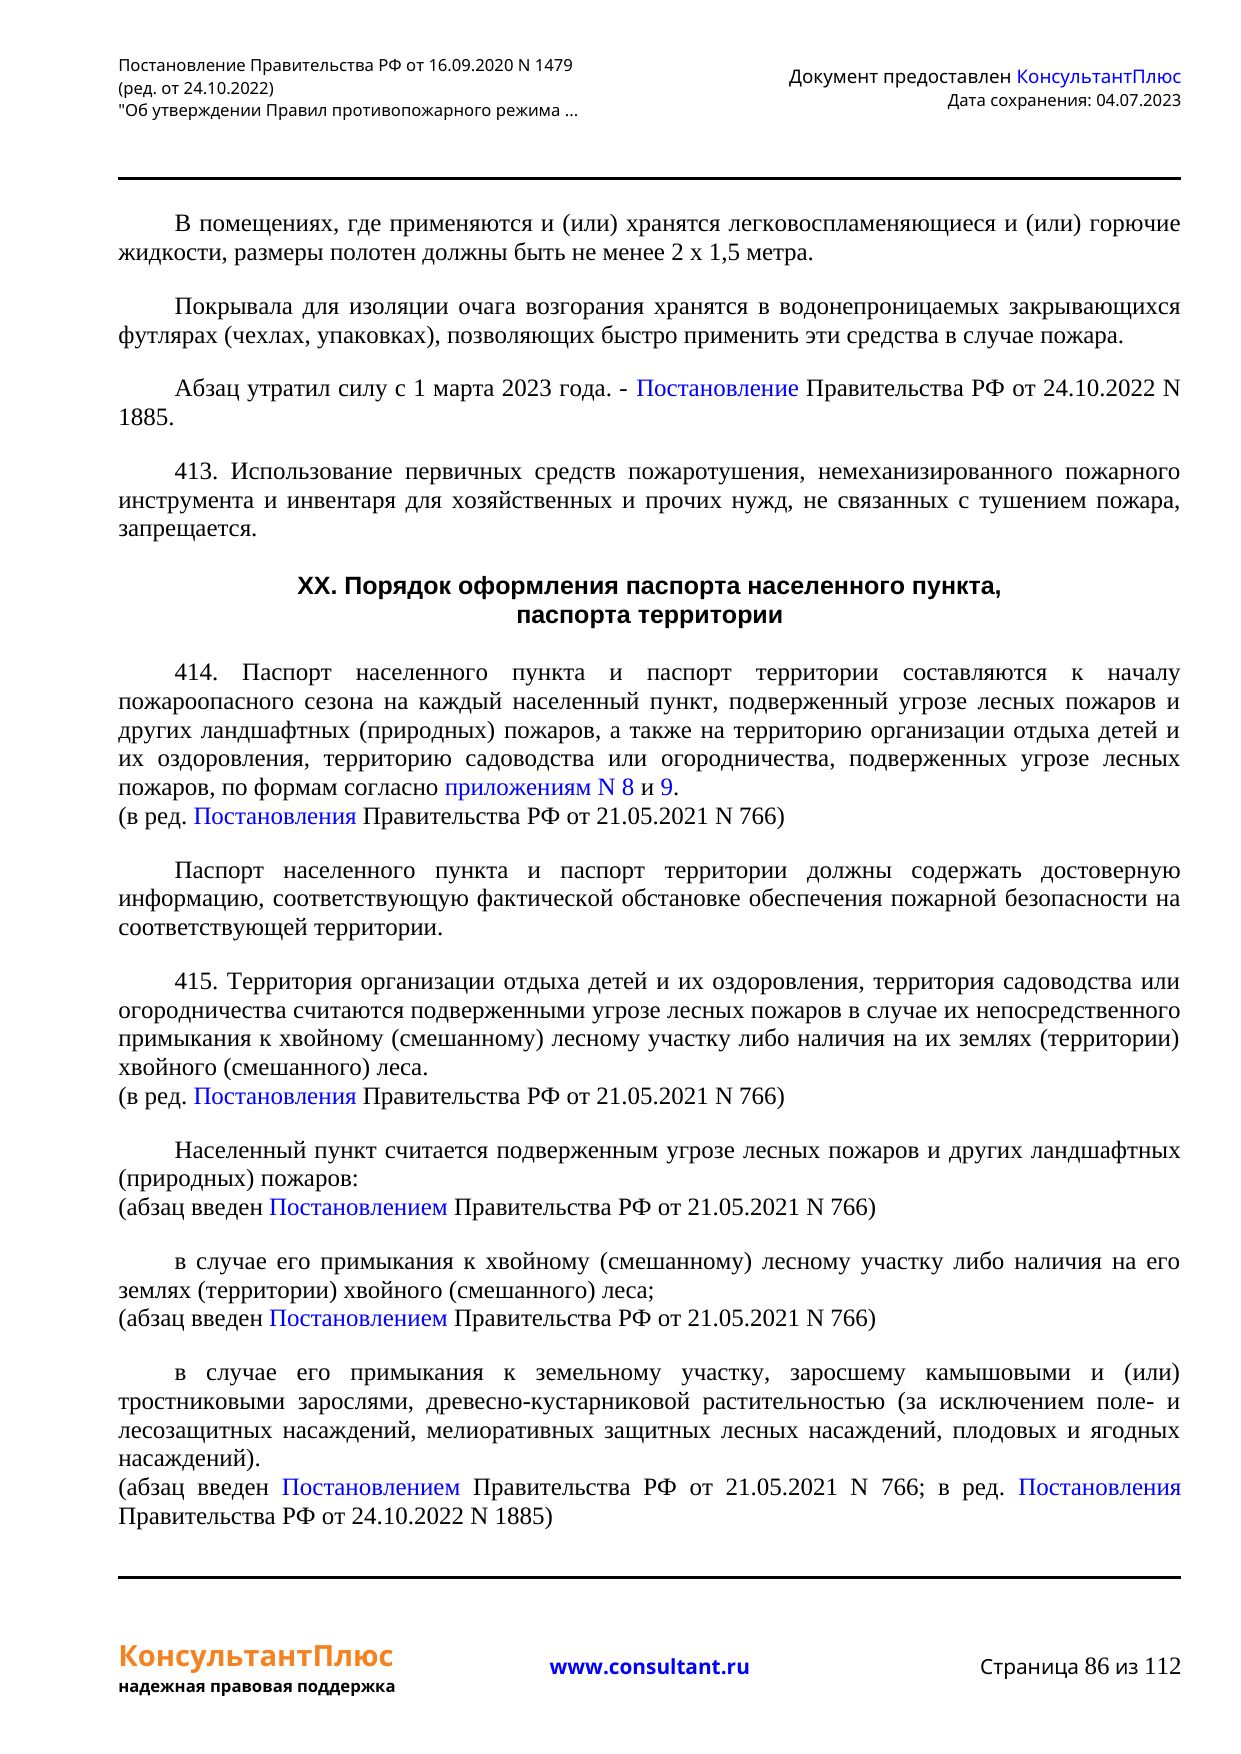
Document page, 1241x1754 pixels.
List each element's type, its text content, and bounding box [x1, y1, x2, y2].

text Покрывала для изоляции очага возгорания хранятся в водонепроницаемых закрывающихся футлярах (чехлах, упаковках), позволяющих быстро применить эти средства в случае пожара. [118, 291, 1181, 348]
text 413. Использование первичных средств пожаротушения, немеханизированного пожарного инструмента и инвентаря для хозяйственных и прочих нужд, не связанных с тушением пожара, запрещается. [118, 456, 1181, 542]
text Паспорт населенного пункта и паспорт территории должны содержать достоверную информацию, соответствующую фактической обстановке обеспечения пожарной безопасности на соответствующей территории. [118, 855, 1181, 941]
text (абзац введен Постановлением Правительства РФ от 21.05.2021 N 766) [118, 1192, 1181, 1221]
text Абзац утратил силу с 1 марта 2023 года. - Постановление Правительства РФ от 24.10.2022 N 1885. [118, 373, 1181, 431]
text В помещениях, где применяются и (или) хранятся легковоспламеняющиеся и (или) горючие жидкости, размеры полотен должны быть не менее 2 x 1,5 метра. [118, 208, 1181, 266]
title паспорта территории [118, 600, 1181, 628]
text в случае его примыкания к земельному участку, заросшему камышовыми и (или) тростниковыми зарослями, древесно-кустарниковой растительностью (за исключением поле- и лесозащитных насаждений, мелиоративных защитных лесных насаждений, плодовых и ягодных насаждений). [118, 1357, 1181, 1472]
text 414. Паспорт населенного пункта и паспорт территории составляются к началу пожароопасного сезона на каждый населенный пункт, подверженный угрозе лесных пожаров и других ландшафтных (природных) пожаров, а также на территорию организации отдыха детей и их оздоровления, территорию садоводства или огородничества, подверженных угрозе лесных пожаров, по формам согласно приложениям N 8 и 9. [118, 657, 1181, 801]
text 415. Территория организации отдыха детей и их оздоровления, территория садоводства или огородничества считаются подверженными угрозе лесных пожаров в случае их непосредственного примыкания к хвойному (смешанному) лесному участку либо наличия на их землях (территории) хвойного (смешанного) леса. [118, 966, 1181, 1081]
title XX. Порядок оформления паспорта населенного пункта, [118, 571, 1181, 600]
text Населенный пункт считается подверженным угрозе лесных пожаров и других ландшафтных (природных) пожаров: [118, 1135, 1181, 1192]
text (абзац введен Постановлением Правительства РФ от 21.05.2021 N 766; в ред. Постановления Правительства РФ от 24.10.2022 N 1885) [118, 1472, 1181, 1530]
text (в ред. Постановления Правительства РФ от 21.05.2021 N 766) [118, 801, 1181, 830]
text (абзац введен Постановлением Правительства РФ от 21.05.2021 N 766) [118, 1303, 1181, 1332]
text (в ред. Постановления Правительства РФ от 21.05.2021 N 766) [118, 1081, 1181, 1110]
text в случае его примыкания к хвойному (смешанному) лесному участку либо наличия на его землях (территории) хвойного (смешанного) леса; [118, 1246, 1181, 1303]
